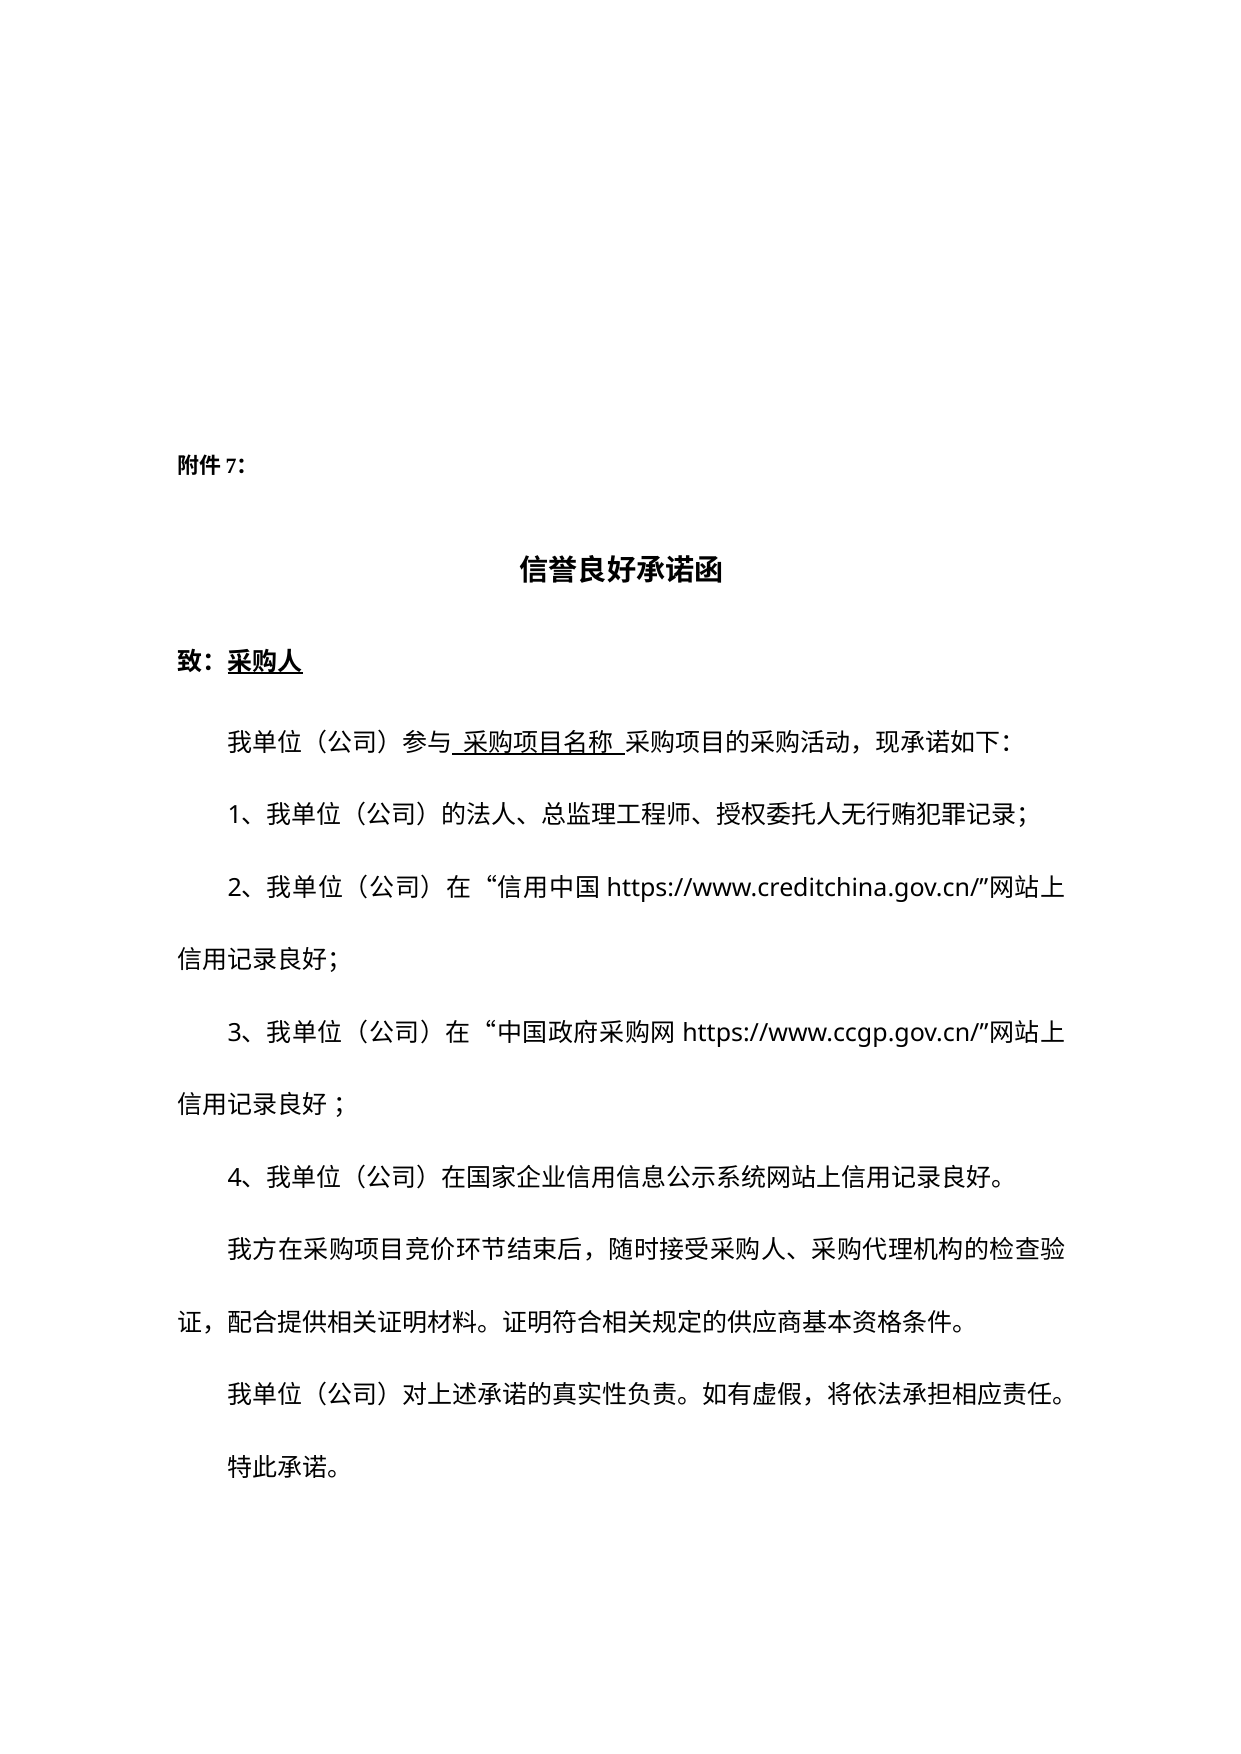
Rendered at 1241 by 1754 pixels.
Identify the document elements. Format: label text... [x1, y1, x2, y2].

list 我单位（公司）在“信用中国https://www.creditchina.gov.cn/”网站上信用记录良好； [177, 867, 1065, 976]
text 我方在采购项目竞价环节结束后，随时接受采购人、采购代理机构的检查验证，配合提供相关证明材料。证明符合相关规定的供应商基本资格条件。 [177, 1230, 1065, 1339]
text 我单位（公司）参与 采购项目名称 采购项目的采购活动，现承诺如下： [177, 722, 1065, 759]
list 我单位（公司）在国家企业信用信息公示系统网站上信用记录良好。 [177, 1157, 1065, 1194]
list 我单位（公司）在“中国政府采购网https://www.ccgp.gov.cn/”网站上信用记录良好 ； [177, 1012, 1065, 1121]
list 附件7： [177, 448, 1065, 479]
text 我单位（公司）对上述承诺的真实性负责。如有虚假，将依法承担相应责任。 [177, 1375, 1065, 1411]
text 信誉良好承诺函 [177, 546, 1065, 589]
text 特此承诺。 [177, 1447, 1065, 1484]
subtitle 致：采购人 [177, 641, 1065, 677]
list 我单位（公司）的法人、总监理工程师、授权委托人无行贿犯罪记录； [177, 795, 1065, 831]
